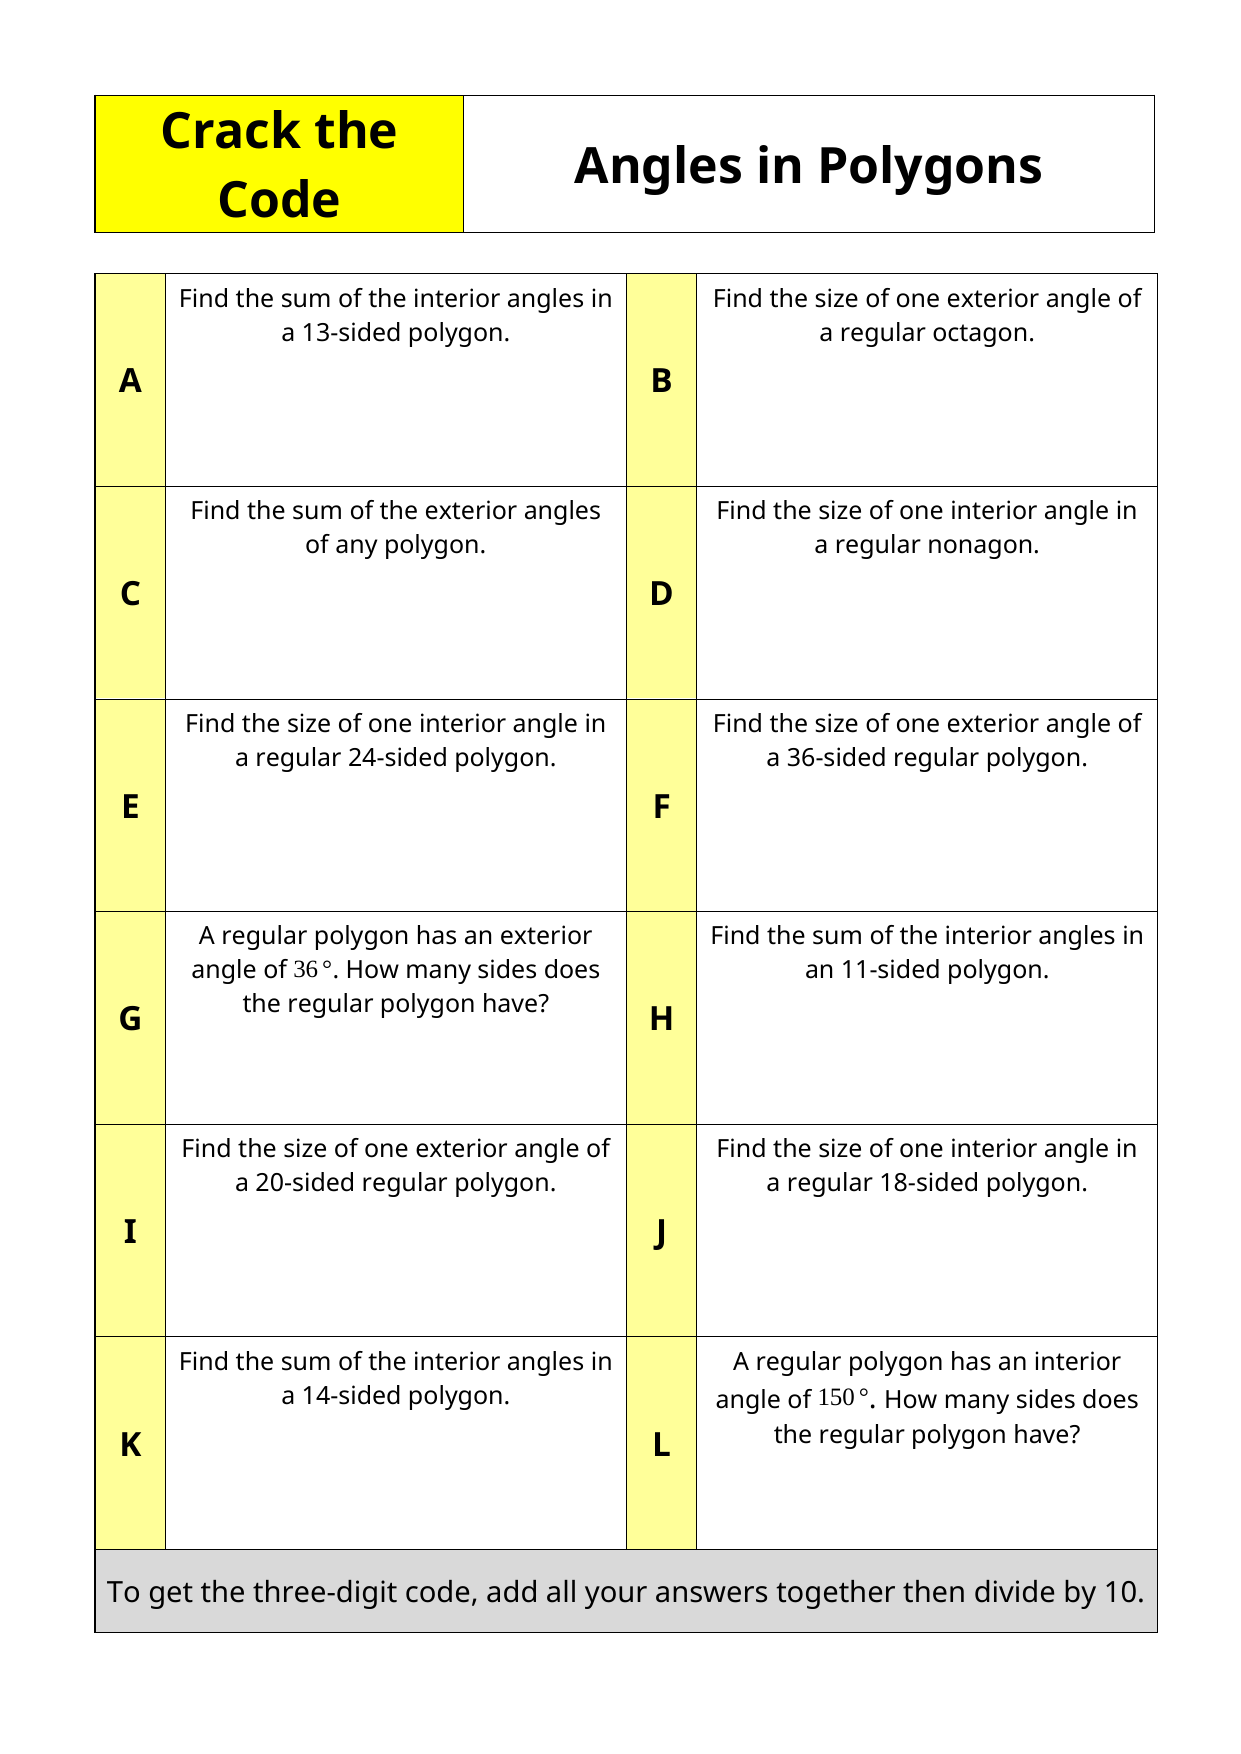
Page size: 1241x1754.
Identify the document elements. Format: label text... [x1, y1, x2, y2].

table_cell J [627, 1125, 696, 1336]
table_cell To get the three-digit code, add all your answers together then divide by 10. [96, 1550, 1157, 1632]
table_cell Find the sum of the exterior angles of any polygon. [166, 487, 626, 698]
table_cell C [96, 487, 165, 698]
table_cell L [627, 1337, 696, 1549]
table_cell Find the size of one exterior angle of a 20-sided regular polygon. [166, 1125, 626, 1336]
table_header A [96, 274, 165, 486]
table_cell K [96, 1337, 165, 1549]
table_header Find the size of one exterior angle of a regular octagon. [697, 274, 1157, 486]
table_cell F [627, 700, 696, 911]
table_cell A regular polygon has an interior angle of . How many sides does the regular polygon have? [697, 1337, 1157, 1549]
table_cell A regular polygon has an exterior angle of . How many sides does the regular polygon have? [166, 912, 626, 1124]
table_cell Find the size of one exterior angle of a 36-sided regular polygon. [697, 700, 1157, 911]
table_cell H [627, 912, 696, 1124]
table_header B [627, 274, 696, 486]
table_cell Find the size of one interior angle in a regular nonagon. [697, 487, 1157, 698]
table_cell E [96, 700, 165, 911]
table_cell Find the sum of the interior angles in a 14-sided polygon. [166, 1337, 626, 1549]
table_cell D [627, 487, 696, 698]
table_header Angles in Polygons [464, 96, 1154, 232]
table_cell I [96, 1125, 165, 1336]
table_cell Find the size of one interior angle in a regular 18-sided polygon. [697, 1125, 1157, 1336]
table_cell G [96, 912, 165, 1124]
table_header Crack the Code [96, 96, 463, 232]
table_header Find the sum of the interior angles in a 13-sided polygon. [166, 274, 626, 486]
table_cell Find the size of one interior angle in a regular 24-sided polygon. [166, 700, 626, 911]
table_cell Find the sum of the interior angles in an 11-sided polygon. [697, 912, 1157, 1124]
